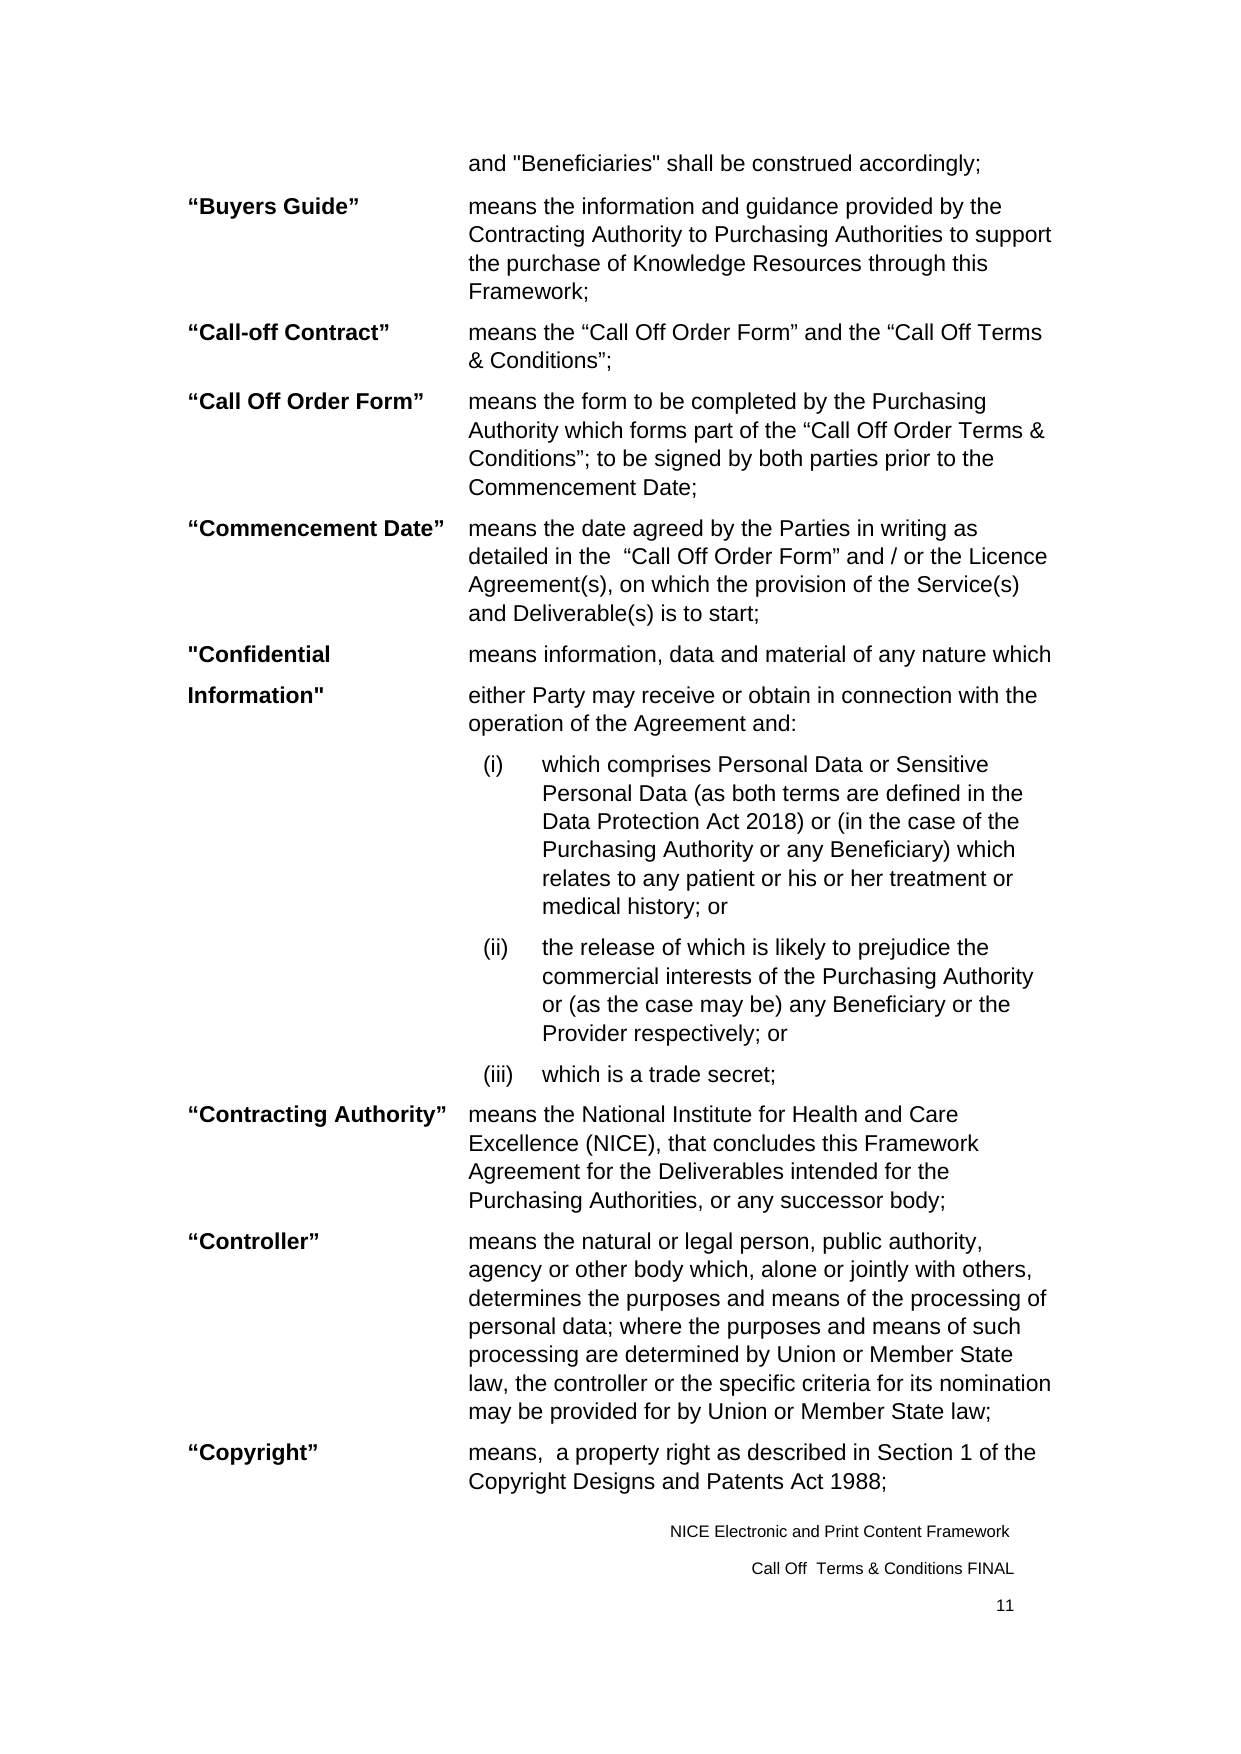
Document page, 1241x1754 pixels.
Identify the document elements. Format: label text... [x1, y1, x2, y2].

text “Buyers Guide” means the information and guidance provided by the Contracting Authority to Purchasing Authorities to support the purchase of Knowledge Resources through this Framework; [187, 193, 1053, 304]
text (iii) which is a trade secret; [483, 1061, 1053, 1087]
text “Contracting Authority” means the National Institute for Health and Care Excellence (NICE), that concludes this Framework Agreement for the Deliverables intended for the Purchasing Authorities, or any successor body; [187, 1101, 1053, 1213]
text “Call Off Order Form” means the form to be completed by the Purchasing Authority which forms part of the “Call Off Order Terms & Conditions”; to be signed by both parties prior to the Commencement Date; [187, 388, 1053, 500]
text (ii) the release of which is likely to prejudice the commercial interests of the Purchasing Authority or (as the case may be) any Beneficiary or the Provider respectively; or [483, 934, 1053, 1046]
text “Commencement Date” means the date agreed by the Parties in writing as detailed in the “Call Off Order Form” and / or the Licence Agreement(s), on which the provision of the Service(s) and Deliverable(s) is to start; [187, 514, 1053, 626]
text “Call-off Contract” means the “Call Off Order Form” and the “Call Off Terms & Conditions”; [187, 319, 1053, 374]
text Information" either Party may receive or obtain in connection with the operation of the Agreement and: [187, 682, 1053, 737]
text "Confidential means information, data and material of any nature which [187, 641, 1053, 667]
text (i) which comprises Personal Data or Sensitive Personal Data (as both terms are defined in the Data Protection Act 2018) or (in the case of the Purchasing Authority or any Beneficiary) which relates to any patient or his or her treatment or medical history; or [483, 751, 1053, 920]
list and "Beneficiaries" shall be construed accordingly; [468, 150, 1053, 176]
text “Copyright” means, a property right as described in Section 1 of the Copyright Designs and Patents Act 1988; [187, 1439, 1053, 1494]
text “Controller” means the natural or legal person, public authority, agency or other body which, alone or jointly with others, determines the purposes and means of the processing of personal data; where the purposes and means of such processing are determined by Union or Member State law, the controller or the specific criteria for its nomination may be provided for by Union or Member State law; [187, 1228, 1053, 1425]
